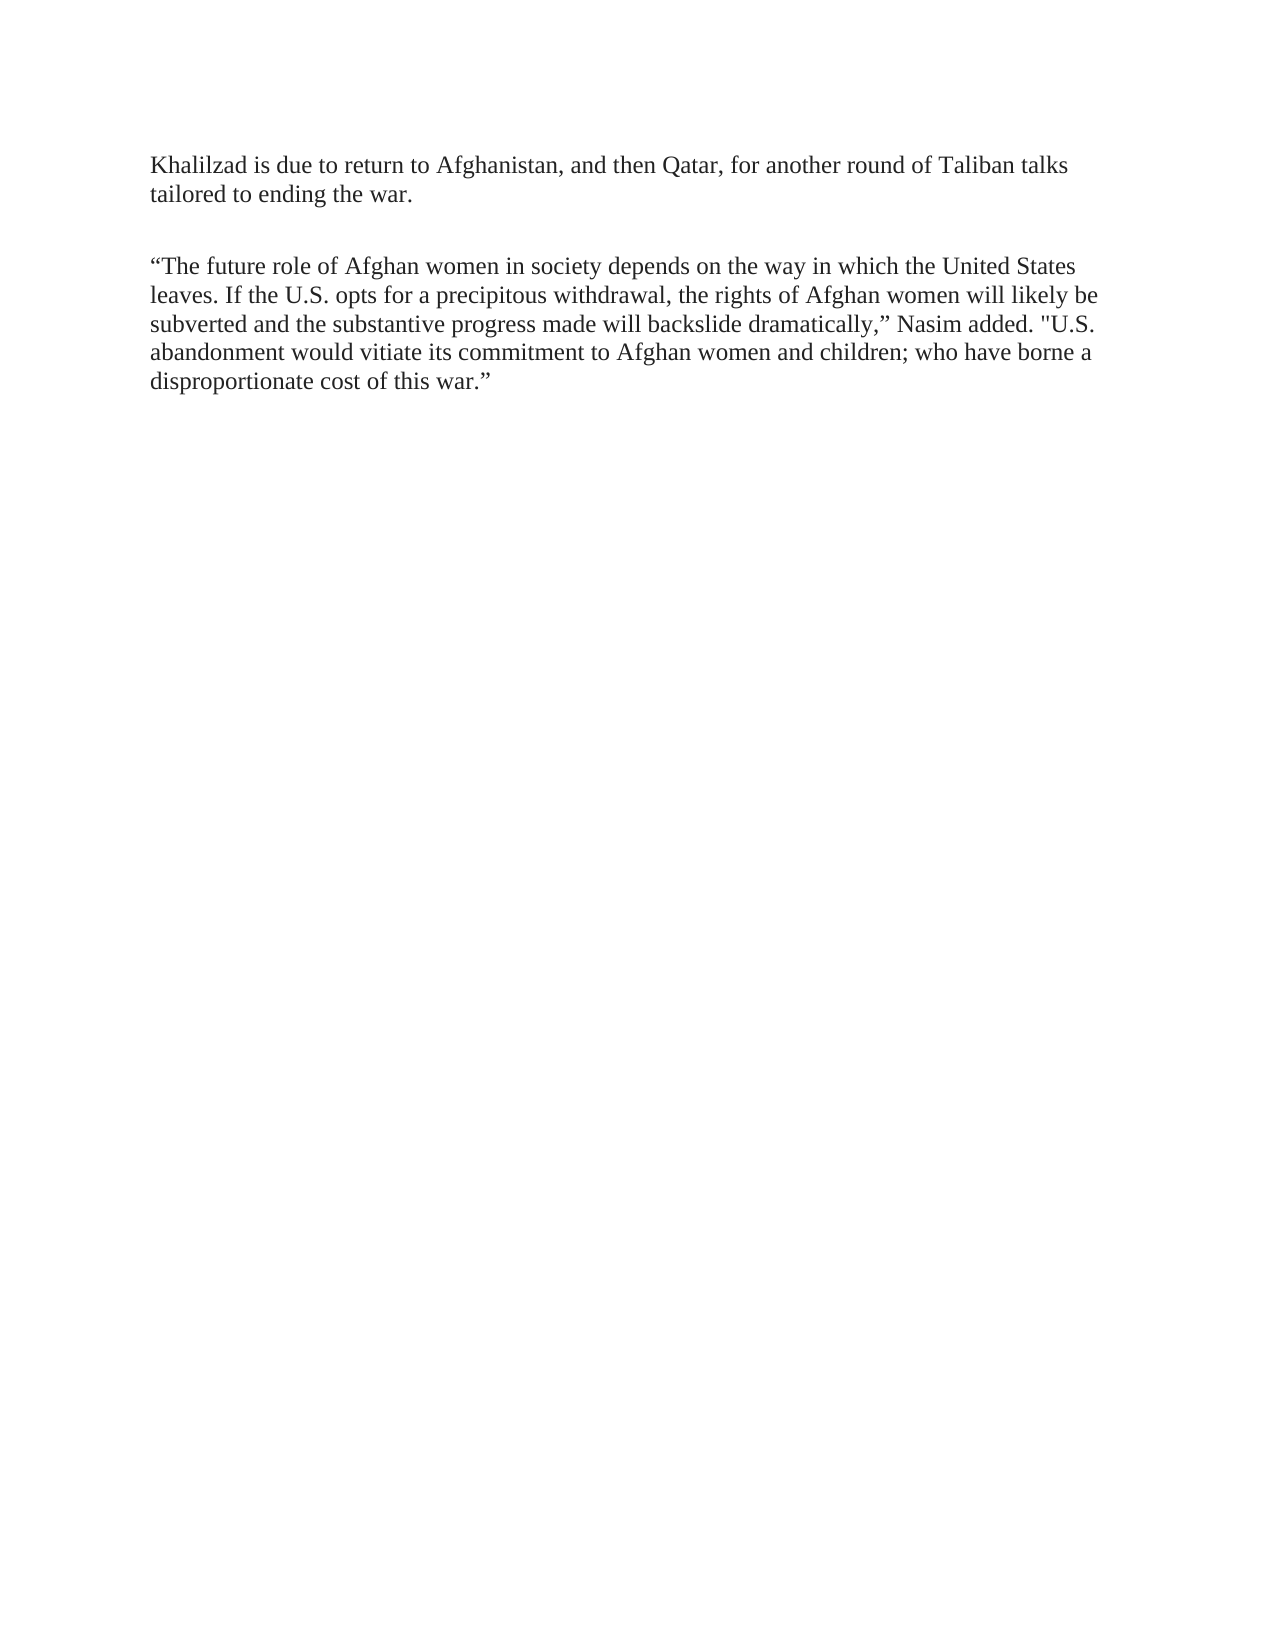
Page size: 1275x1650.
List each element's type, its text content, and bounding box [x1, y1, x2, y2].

text “The future role of Afghan women in society depends on the way in which the United States leaves. If the U.S. opts for a precipitous withdrawal, the rights of Afghan women will likely be subverted and the substantive progress made will backslide dramatically,” Nasim added. "U.S. abandonment would vitiate its commitment to Afghan women and children; who have borne a disproportionate cost of this war.” [150, 251, 1125, 395]
text Khalilzad is due to return to Afghanistan, and then Qatar, for another round of Taliban talks tailored to ending the war. [150, 150, 1125, 207]
